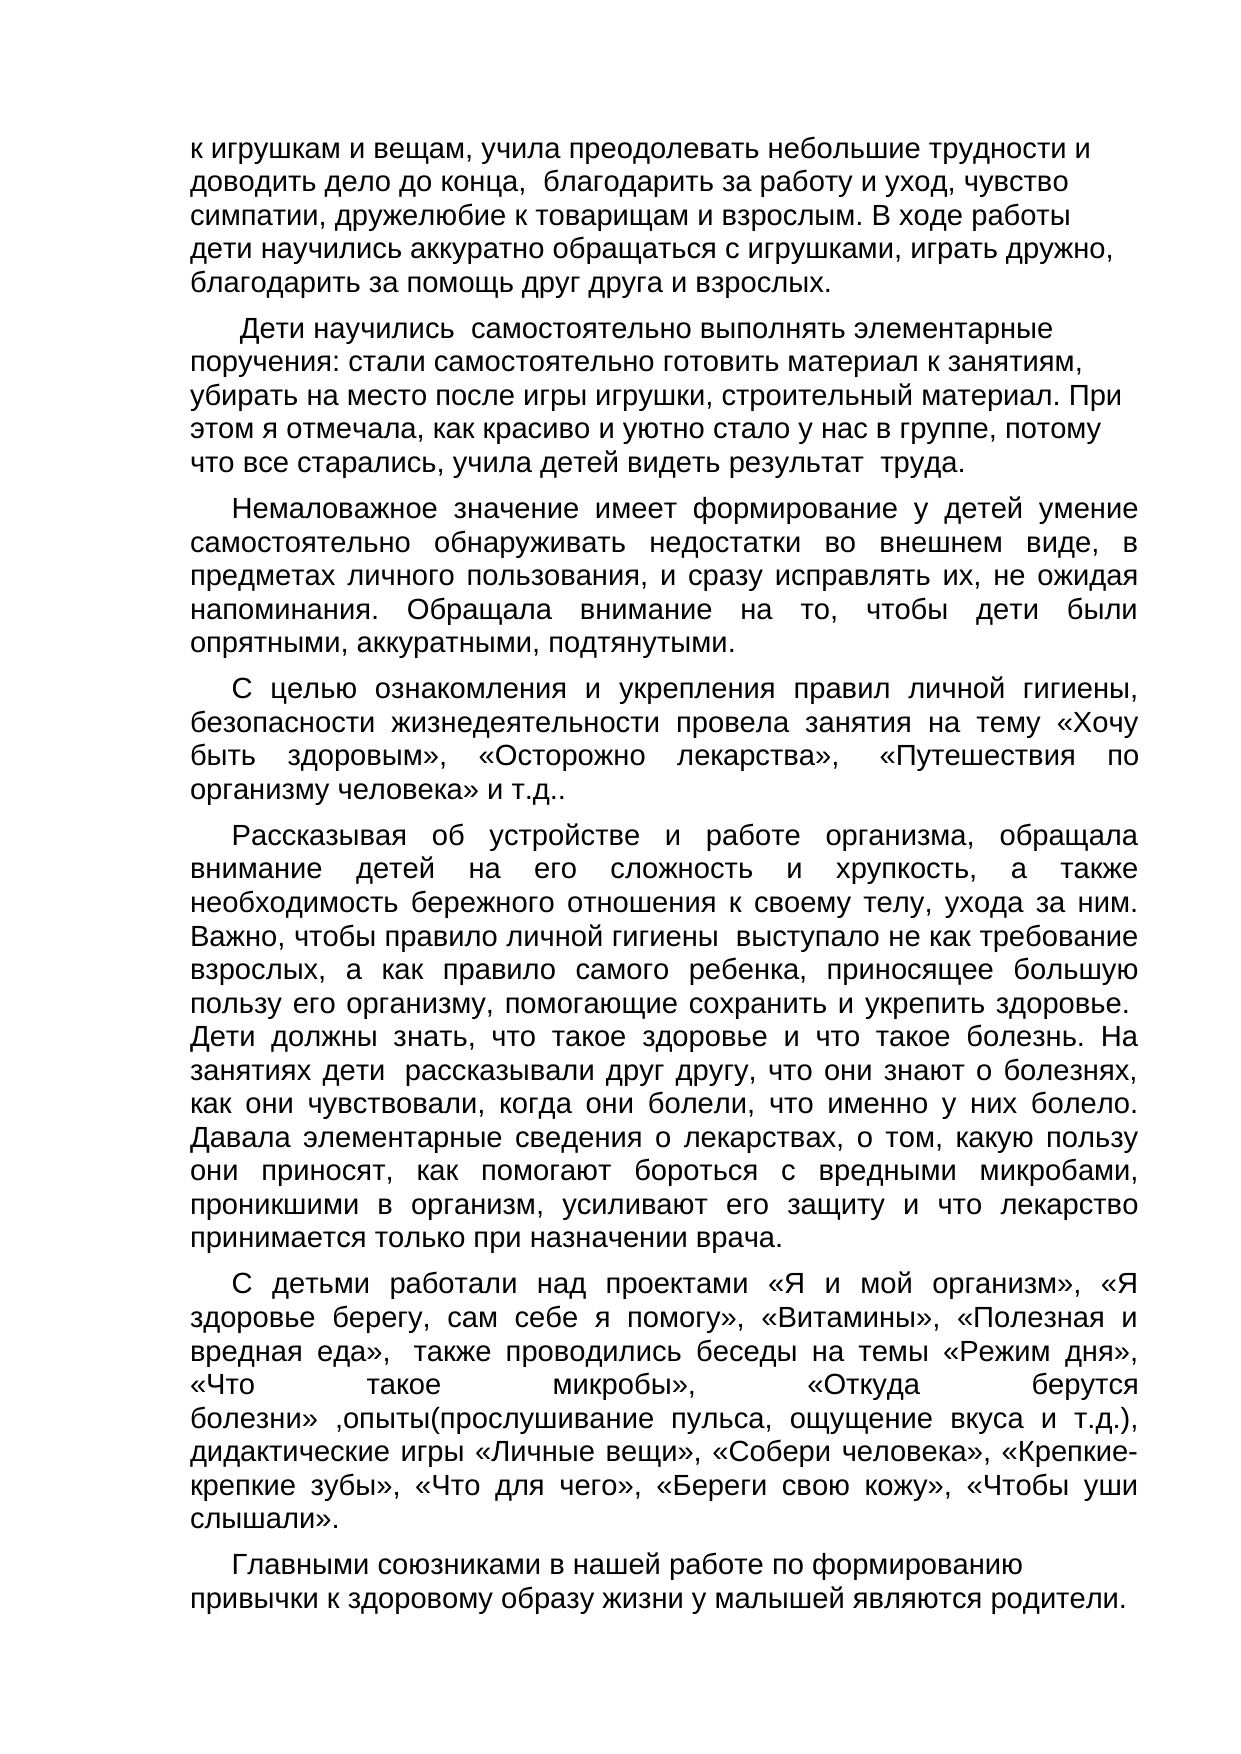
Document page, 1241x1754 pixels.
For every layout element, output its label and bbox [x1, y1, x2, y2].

table_header [177, 118, 1152, 1627]
